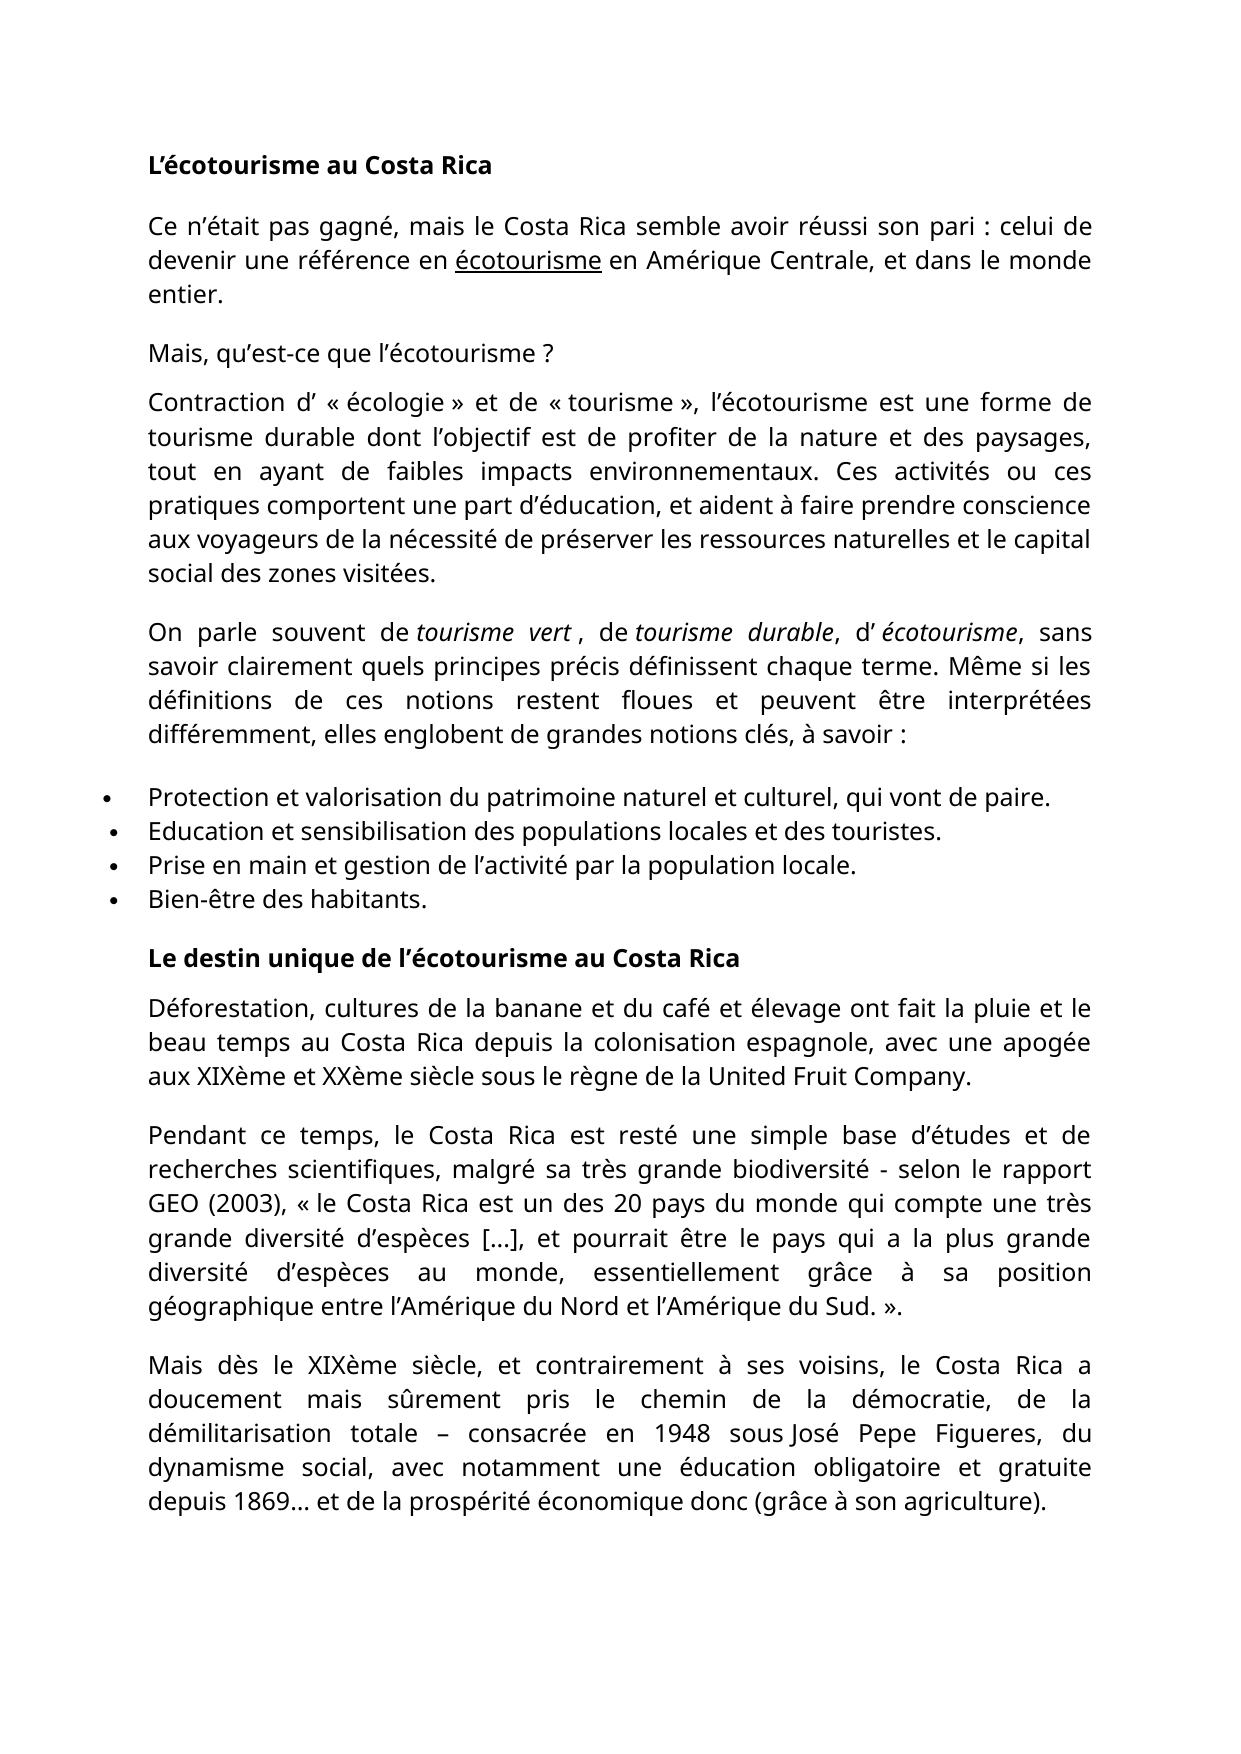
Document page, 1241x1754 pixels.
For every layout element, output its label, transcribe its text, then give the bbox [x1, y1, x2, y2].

text Déforestation, cultures de la banane et du café et élevage ont fait la pluie et le beau temps au Costa Rica depuis la colonisation espagnole, avec une apogée aux XIXème et XXème siècle sous le règne de la United Fruit Company. [148, 991, 1093, 1093]
list Prise en main et gestion de l’activité par la population locale. [110, 848, 1093, 882]
list Protection et valorisation du patrimoine naturel et culturel, qui vont de paire. [103, 780, 1093, 814]
text Mais dès le XIXème siècle, et contrairement à ses voisins, le Costa Rica a doucement mais sûrement pris le chemin de la démocratie, de la démilitarisation totale – consacrée en 1948 sous José Pepe Figueres, du dynamisme social, avec notamment une éducation obligatoire et gratuite depuis 1869… et de la prospérité économique donc (grâce à son agriculture). [148, 1347, 1093, 1518]
text Le destin unique de l’écotourisme au Costa Rica [148, 941, 1093, 975]
text Mais, qu’est-ce que l’écotourisme ? [148, 335, 1093, 369]
text L’écotourisme au Costa Rica [148, 148, 1093, 182]
text On parle souvent de tourisme vert , de tourisme durable, d’ écotourisme, sans savoir clairement quels principes précis définissent chaque terme. Même si les définitions de ces notions restent floues et peuvent être interprétées différemment, elles englobent de grandes notions clés, à savoir : [148, 614, 1093, 751]
text Pendant ce temps, le Costa Rica est resté une simple base d’études et de recherches scientifiques, malgré sa très grande biodiversité - selon le rapport GEO (2003), « le Costa Rica est un des 20 pays du monde qui compte une très grande diversité d’espèces [...], et pourrait être le pays qui a la plus grande diversité d’espèces au monde, essentiellement grâce à sa position géographique entre l’Amérique du Nord et l’Amérique du Sud. ». [148, 1118, 1093, 1322]
text Ce n’était pas gagné, mais le Costa Rica semble avoir réussi son pari : celui de devenir une référence en écotourisme en Amérique Centrale, et dans le monde entier. [148, 208, 1093, 310]
text Contraction d’ « écologie » et de « tourisme », l’écotourisme est une forme de tourisme durable dont l’objectif est de profiter de la nature et des paysages, tout en ayant de faibles impacts environnementaux. Ces activités ou ces pratiques comportent une part d’éducation, et aident à faire prendre conscience aux voyageurs de la nécessité de préserver les ressources naturelles et le capital social des zones visitées. [148, 385, 1093, 589]
list Bien-être des habitants. [110, 882, 1093, 916]
list Education et sensibilisation des populations locales et des touristes. [110, 814, 1093, 848]
